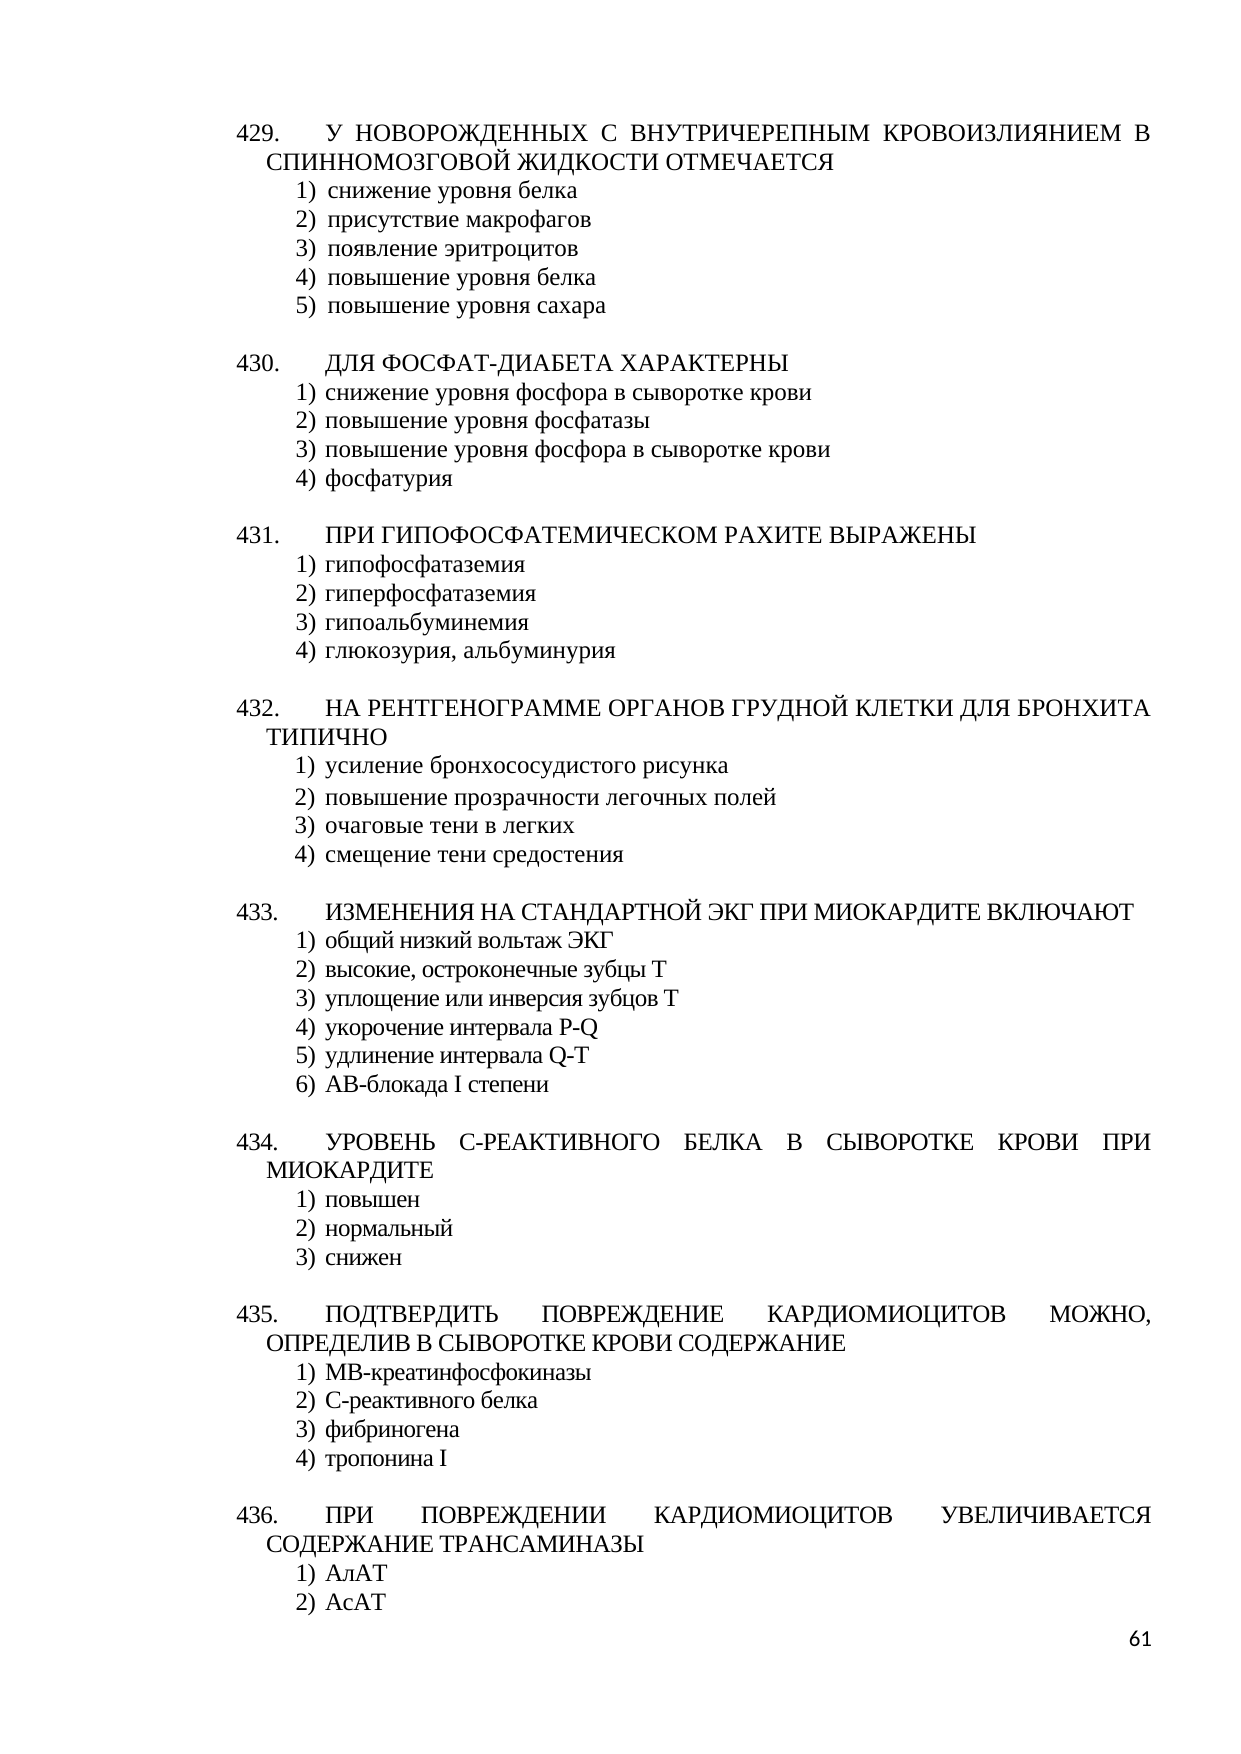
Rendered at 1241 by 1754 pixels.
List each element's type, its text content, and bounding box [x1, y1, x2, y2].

list повышение прозрачности легочных полей [294, 782, 1152, 810]
list С-реактивного белка [295, 1385, 1152, 1414]
list повышение уровня белка [295, 262, 1152, 291]
list АлАТ [295, 1558, 1152, 1587]
list снижение уровня белка [295, 176, 1152, 204]
list ПОДТВЕРДИТЬ ПОВРЕЖДЕНИЕ КАРДИОМИОЦИТОВ МОЖНО, ОПРЕДЕЛИВ В СЫВОРОТКЕ КРОВИ СОДЕРЖАНИЕ [236, 1299, 1152, 1357]
list удлинение интервала Q-T [295, 1040, 1152, 1069]
list усиление бронхососудистого рисунка [294, 751, 1152, 779]
list высокие, остроконечные зубцы Т [295, 954, 1152, 983]
list общий низкий вольтаж ЭКГ [295, 925, 1152, 954]
list очаговые тени в легких [294, 810, 1152, 839]
list АВ-блокада I степени [295, 1069, 1152, 1098]
list появление эритроцитов [295, 233, 1152, 262]
list ИЗМЕНЕНИЯ НА СТАНДАРТНОЙ ЭКГ ПРИ МИОКАРДИТЕ ВКЛЮЧАЮТ [236, 897, 1152, 925]
list нормальный [295, 1213, 1152, 1242]
list присутствие макрофагов [295, 204, 1152, 233]
list НА РЕНТГЕНОГРАММЕ ОРГАНОВ ГРУДНОЙ КЛЕТКИ ДЛЯ БРОНХИТА ТИПИЧНО [236, 693, 1152, 751]
list глюкозурия, альбуминурия [295, 636, 1152, 664]
list повышение уровня фосфатазы [295, 406, 1152, 434]
list При гипофосфатемическом рахите выражены [236, 521, 1152, 549]
list Для фосфат-диабета характерны [236, 348, 1152, 377]
list смещение тени средостения [294, 839, 1152, 868]
list фибриногена [295, 1414, 1152, 1443]
list тропонина I [295, 1443, 1152, 1472]
list повышение уровня сахара [295, 291, 1152, 319]
list снижен [295, 1242, 1152, 1270]
list гипоальбуминемия [295, 607, 1152, 636]
list МВ-креатинфосфокиназы [295, 1357, 1152, 1385]
list укорочение интервала P-Q [295, 1012, 1152, 1040]
list ПРИ ПОВРЕЖДЕНИИ КАРДИОМИОЦИТОВ УВЕЛИЧИВАЕТСЯ СОДЕРЖАНИЕ ТРАНСАМИНАЗЫ [236, 1500, 1152, 1558]
list АсАТ [295, 1587, 1152, 1615]
list гипофосфатаземия [295, 549, 1152, 578]
list повышение уровня фосфора в сыворотке крови [295, 434, 1152, 463]
list повышен [295, 1184, 1152, 1213]
list У новорожденных с внутричерепным кровоизлиянием в спинномозговой жидкости отмечается [236, 118, 1152, 176]
list уплощение или инверсия зубцов Т [295, 983, 1152, 1012]
list гиперфосфатаземия [295, 578, 1152, 607]
list снижение уровня фосфора в сыворотке крови [295, 377, 1152, 406]
list УРОВЕНЬ С-РЕАКТИВНОГО БЕЛКА В СЫВОРОТКЕ КРОВИ ПРИ МИОКАРДИТЕ [236, 1127, 1152, 1184]
list фосфатурия [295, 463, 1152, 492]
